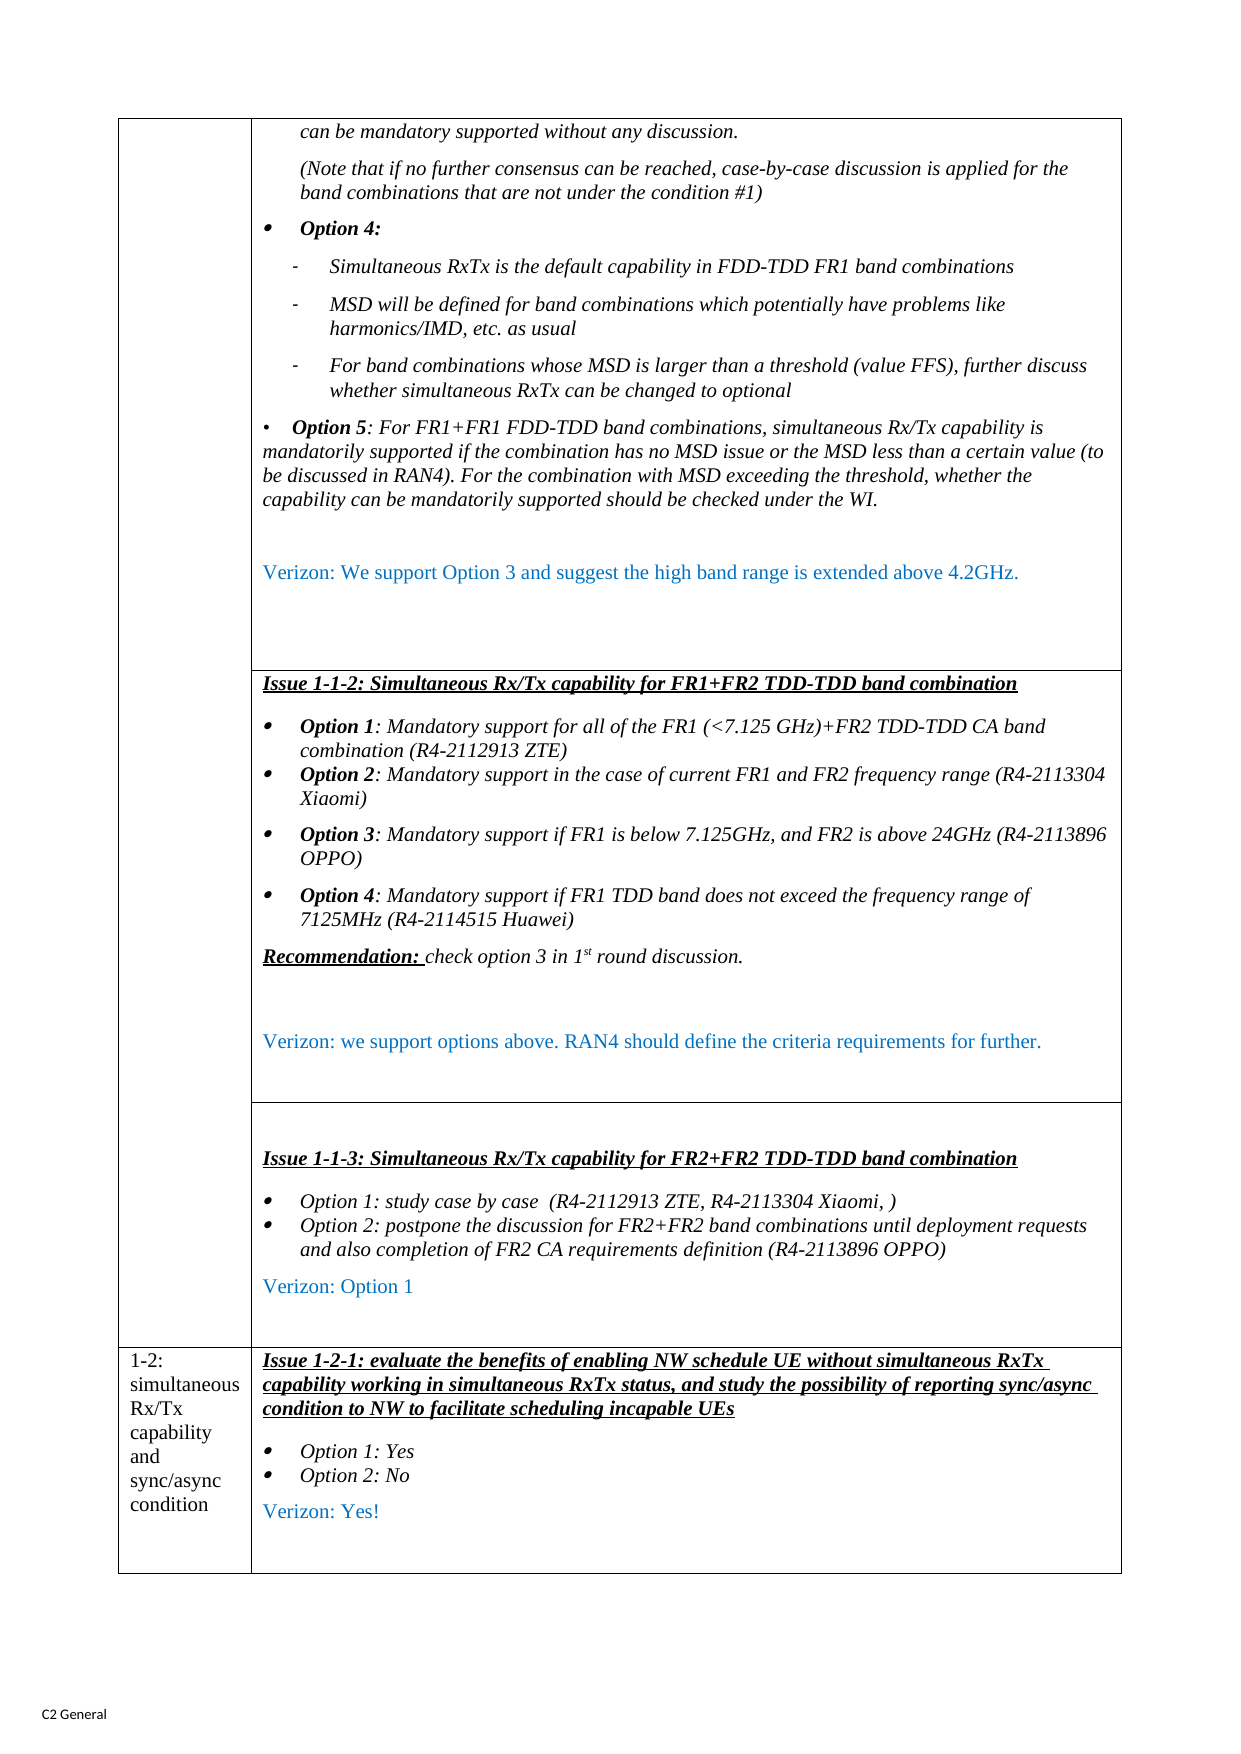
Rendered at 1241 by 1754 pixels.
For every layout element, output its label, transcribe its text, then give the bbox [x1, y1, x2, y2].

table_cell Issue 1-1-3: Simultaneous Rx/Tx capability for FR2+FR2 TDD-TDD band combination Option 1: study case by case (R4-2112913 ZTE, R4-2113304 Xiaomi, ) Option 2: postpone the discussion for FR2+FR2 band combinations until deployment requests and also completion of FR2 CA requirements definition (R4-2113896 OPPO) Verizon: Option 1 [252, 1103, 1121, 1347]
table_cell Issue 1-2-1: evaluate the benefits of enabling NW schedule UE without simultaneous RxTx capability working in simultaneous RxTx status, and study the possibility of reporting sync/async condition to NW to facilitate scheduling incapable UEs Option 1: Yes Option 2: No Verizon: Yes! [252, 1348, 1121, 1572]
table_cell 1-2: simultaneous Rx/Tx capability and sync/async condition [119, 1348, 251, 1572]
table_cell Issue 1-1-2: Simultaneous Rx/Tx capability for FR1+FR2 TDD-TDD band combination Option 1: Mandatory support for all of the FR1 (<7.125 GHz)+FR2 TDD-TDD CA band combination (R4-2112913 ZTE) Option 2: Mandatory support in the case of current FR1 and FR2 frequency range (R4-2113304 Xiaomi) Option 3: Mandatory support if FR1 is below 7.125GHz, and FR2 is above 24GHz (R4-2113896 OPPO) Option 4: Mandatory support if FR1 TDD band does not exceed the frequency range of 7125MHz (R4-2114515 Huawei) Recommendation: check option 3 in 1st round discussion. Verizon: we support options above. RAN4 should define the criteria requirements for further. [252, 671, 1121, 1102]
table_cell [119, 119, 251, 1347]
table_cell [252, 119, 1121, 670]
